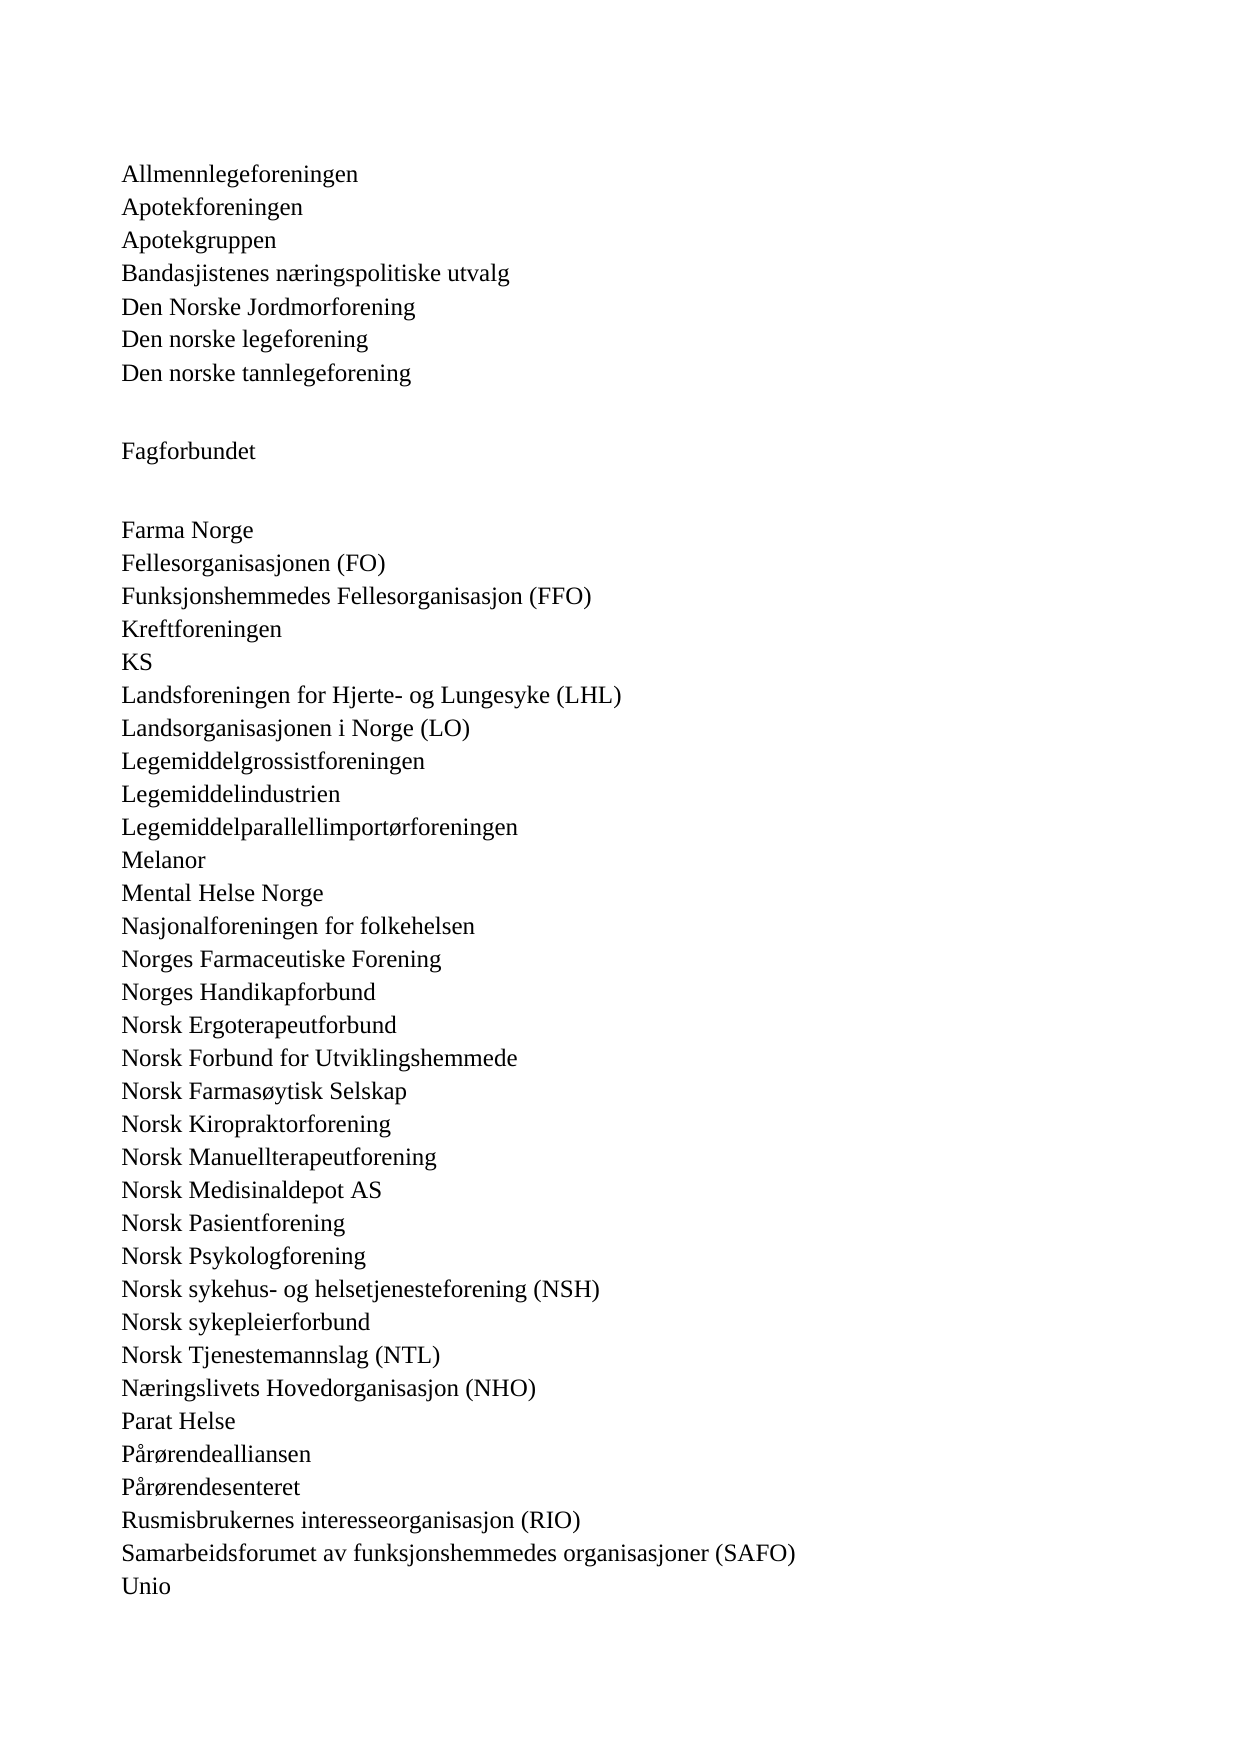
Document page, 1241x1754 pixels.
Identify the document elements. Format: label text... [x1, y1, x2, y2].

list Rusmisbrukernes interesseorganisasjon (RIO) [121, 1505, 1119, 1534]
list Landsforeningen for Hjerte- og Lungesyke (LHL) [121, 680, 1119, 708]
list Norsk sykehus- og helsetjenesteforening (NSH) [121, 1274, 1119, 1303]
list Norges Handikapforbund [121, 977, 1119, 1006]
list Norsk sykepleierforbund [121, 1307, 1119, 1336]
list Apotekforeningen [121, 192, 1119, 221]
list Norsk Medisinaldepot AS [121, 1175, 1119, 1204]
list Legemiddelindustrien [121, 779, 1119, 808]
list Fagforbundet [121, 436, 1119, 465]
list Unio [121, 1571, 1119, 1600]
list Norsk Forbund for Utviklingshemmede [121, 1043, 1119, 1072]
list Pårørendesenteret [121, 1472, 1119, 1501]
list Apotekgruppen [121, 226, 1119, 254]
list Melanor [121, 845, 1119, 874]
list Legemiddelgrossistforeningen [121, 746, 1119, 774]
list Norsk Psykologforening [121, 1241, 1119, 1270]
list Allmennlegeforeningen [121, 159, 1119, 188]
list Norsk Pasientforening [121, 1208, 1119, 1237]
list Norsk Manuellterapeutforening [121, 1142, 1119, 1171]
list Den Norske Jordmorforening [121, 292, 1119, 320]
list Norsk Ergoterapeutforbund [121, 1010, 1119, 1039]
list Landsorganisasjonen i Norge (LO) [121, 713, 1119, 742]
list Næringslivets Hovedorganisasjon (NHO) [121, 1373, 1119, 1402]
list KS [121, 647, 1119, 676]
list Farma Norge [121, 515, 1119, 543]
list Parat Helse [121, 1406, 1119, 1435]
list Den norske tannlegeforening [121, 358, 1119, 386]
list Samarbeidsforumet av funksjonshemmedes organisasjoner (SAFO) [121, 1538, 1119, 1567]
list Legemiddelparallellimportørforeningen [121, 812, 1119, 841]
list Pårørendealliansen [121, 1439, 1119, 1468]
list Mental Helse Norge [121, 878, 1119, 907]
list Norsk Tjenestemannslag (NTL) [121, 1340, 1119, 1369]
list Norges Farmaceutiske Forening [121, 944, 1119, 973]
list Norsk Farmasøytisk Selskap [121, 1076, 1119, 1105]
list Fellesorganisasjonen (FO) [121, 548, 1119, 576]
list Bandasjistenes næringspolitiske utvalg [121, 258, 1119, 287]
list Funksjonshemmedes Fellesorganisasjon (FFO) [121, 581, 1119, 609]
list Den norske legeforening [121, 324, 1119, 353]
list Kreftforeningen [121, 614, 1119, 642]
list Norsk Kiropraktorforening [121, 1109, 1119, 1138]
list Nasjonalforeningen for folkehelsen [121, 911, 1119, 940]
